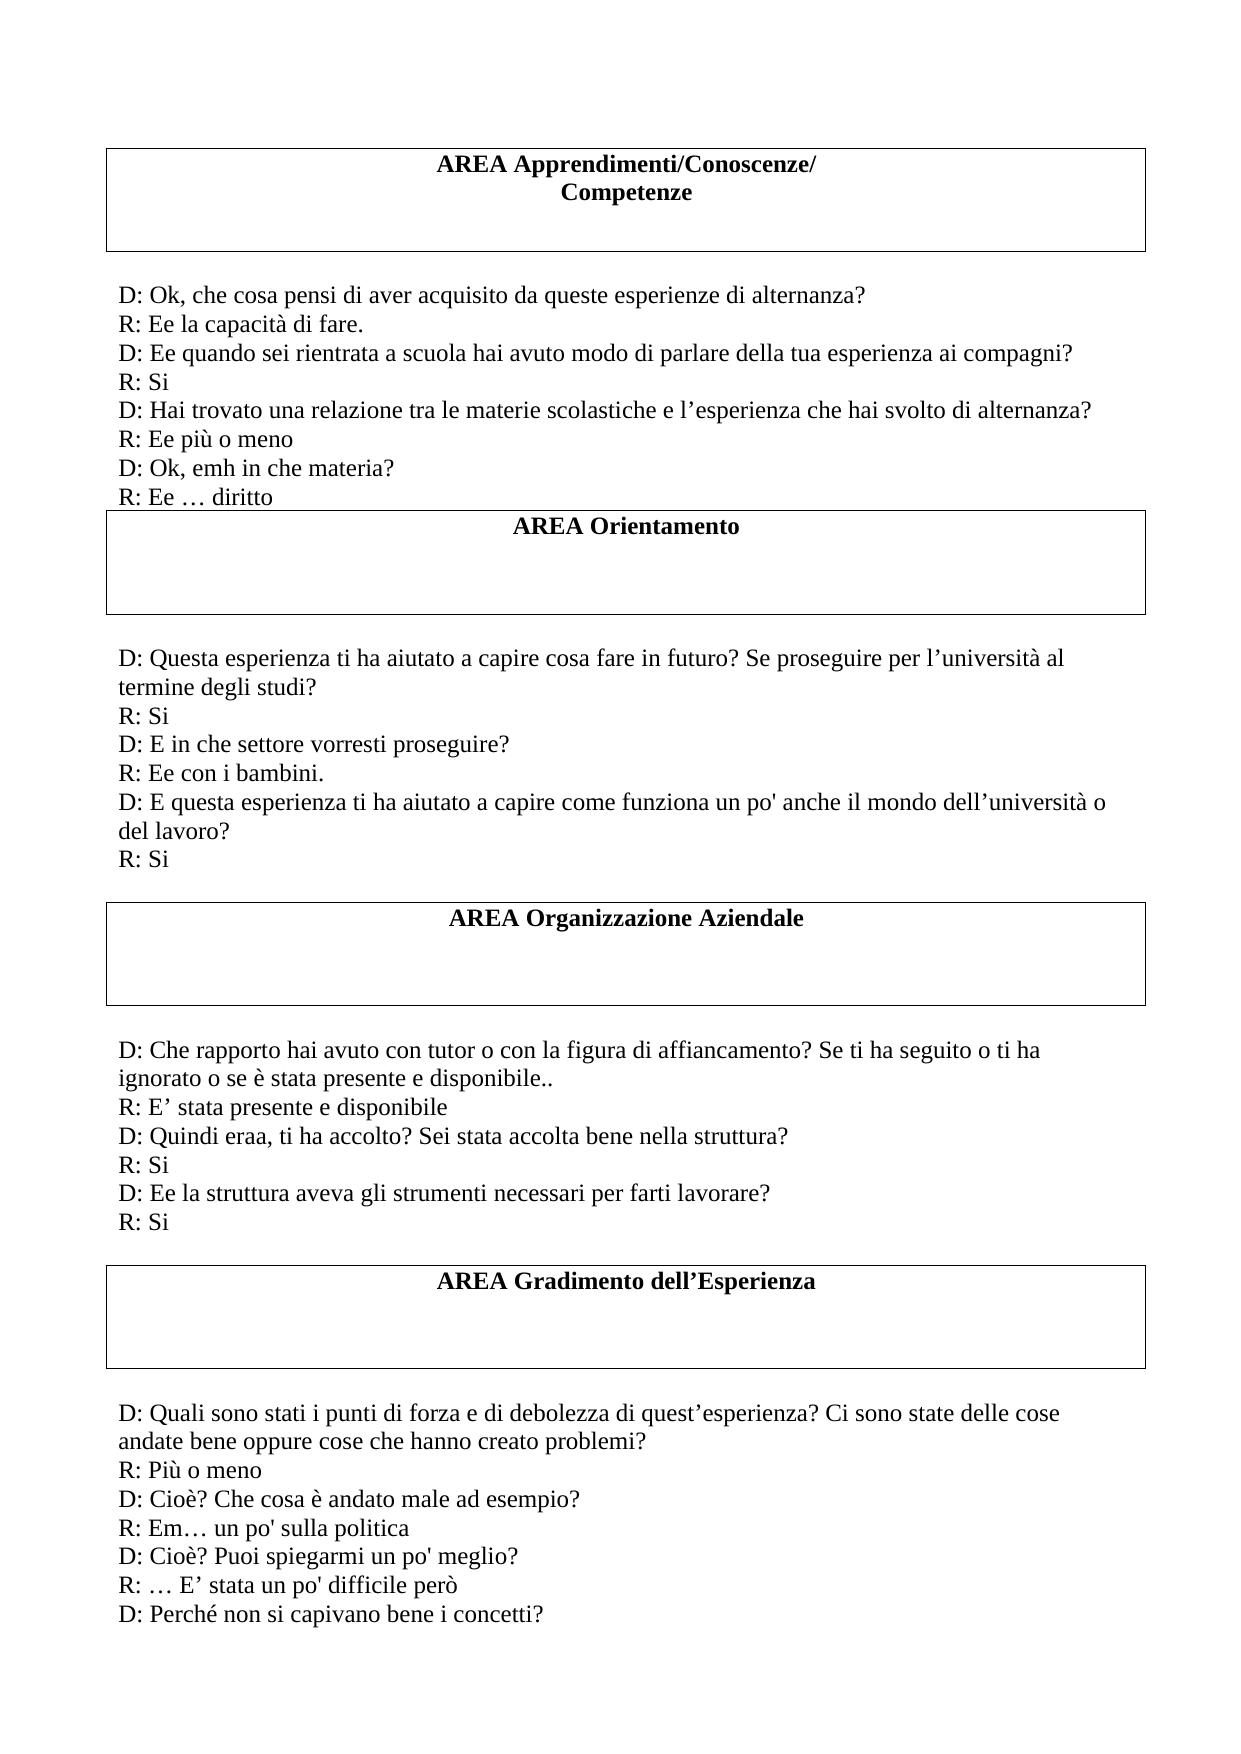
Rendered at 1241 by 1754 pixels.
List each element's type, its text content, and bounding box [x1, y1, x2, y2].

text D: Hai trovato una relazione tra le materie scolastiche e l’esperienza che hai svolto di alternanza? R: Ee più o meno [118, 395, 1122, 453]
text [118, 1541, 1122, 1628]
text D: Quindi eraa, ti ha accolto? Sei stata accolta bene nella struttura? R: Si D: Ee la struttura aveva gli strumenti necessari per farti lavorare? R: Si [118, 1121, 1122, 1236]
text D: Ok, emh in che materia? R: Ee … diritto [118, 453, 1122, 510]
table_header AREA Organizzazione Aziendale [107, 903, 1145, 1005]
text D: Che rapporto hai avuto con tutor o con la figura di affiancamento? Se ti ha seguito o ti ha ignorato o se è stata presente e disponibile.. R: E’ stata presente e disponibile [118, 1035, 1122, 1121]
table_header AREA Orientamento [107, 511, 1145, 613]
text D: Quali sono stati i punti di forza e di debolezza di quest’esperienza? Ci sono state delle cose andate bene oppure cose che hanno creato problemi? R: Più o meno D: Cioè? Che cosa è andato male ad esempio? R: Em… un po' sulla politica [118, 1398, 1122, 1541]
table_header AREA Gradimento dell’Esperienza [107, 1266, 1145, 1368]
text D: Questa esperienza ti ha aiutato a capire cosa fare in futuro? Se proseguire per l’università al termine degli studi? R: Si D: E in che settore vorresti proseguire? R: Ee con i bambini. [118, 643, 1122, 787]
text D: Ok, che cosa pensi di aver acquisito da queste esperienze di alternanza? R: Ee la capacità di fare. D: Ee quando sei rientrata a scuola hai avuto modo di parlare della tua esperienza ai compagni? R: Si [118, 280, 1122, 395]
text D: E questa esperienza ti ha aiutato a capire come funziona un po' anche il mondo dell’università o del lavoro? R: Si [118, 787, 1122, 873]
table_header AREA Apprendimenti/Conoscenze/ Competenze [107, 149, 1145, 251]
